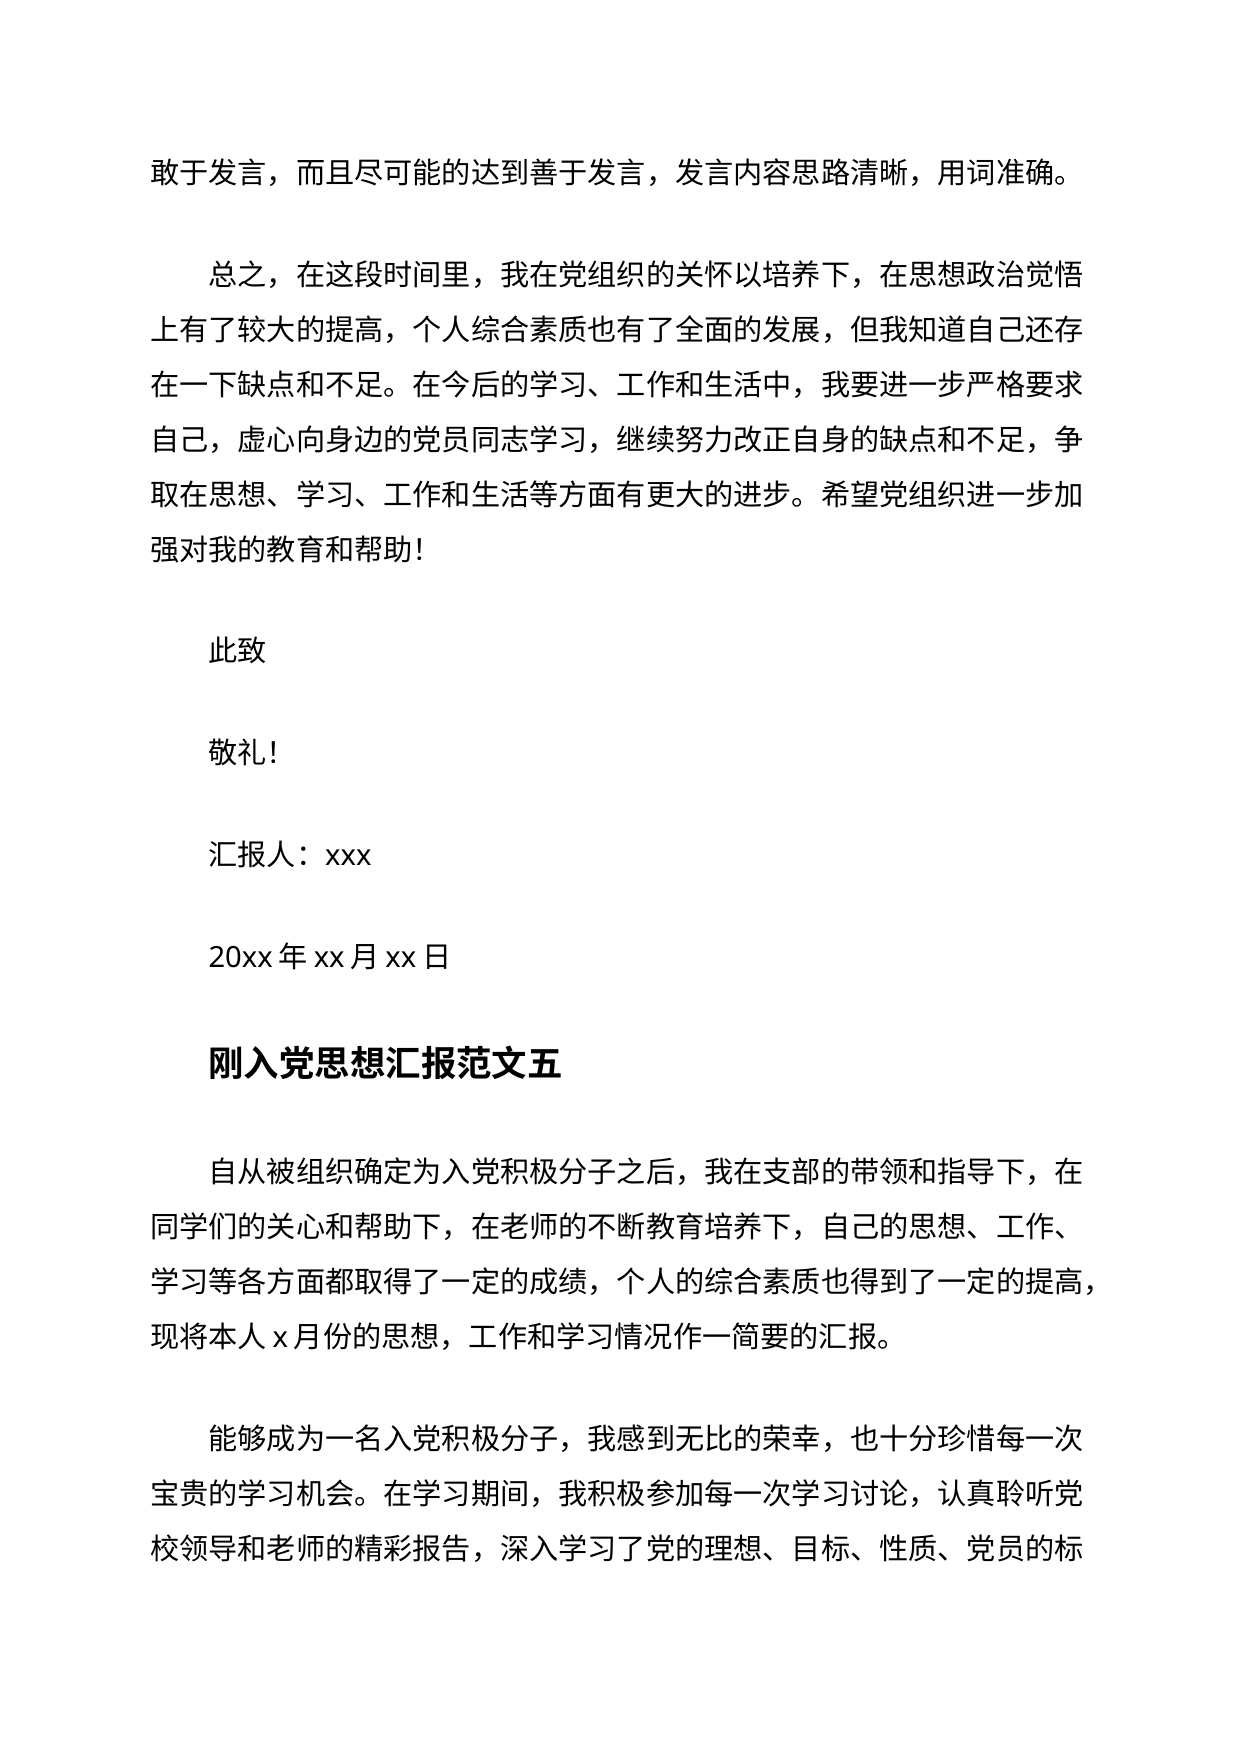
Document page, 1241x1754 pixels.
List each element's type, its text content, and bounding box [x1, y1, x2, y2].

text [150, 1416, 1090, 1568]
text 敬礼！ [150, 730, 1090, 772]
text 总之，在这段时间里，我在党组织的关怀以培养下，在思想政治觉悟上有了较大的提高，个人综合素质也有了全面的发展，但我知道自己还存在一下缺点和不足。在今后的学习、工作和生活中，我要进一步严格要求自己，虚心向身边的党员同志学习，继续努力改正自身的缺点和不足，争取在思想、学习、工作和生活等方面有更大的进步。希望党组织进一步加强对我的教育和帮助！ [150, 252, 1090, 568]
text 汇报人：xxx [150, 832, 1090, 874]
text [150, 150, 1090, 192]
text 自从被组织确定为入党积极分子之后，我在支部的带领和指导下，在同学们的关心和帮助下，在老师的不断教育培养下，自己的思想、工作、学习等各方面都取得了一定的成绩，个人的综合素质也得到了一定的提高，现将本人x月份的思想，工作和学习情况作一简要的汇报。 [150, 1149, 1090, 1356]
text 此致 [150, 628, 1090, 670]
text 刚入党思想汇报范文五 [150, 1036, 1090, 1087]
text 20xx年xx月xx日 [150, 933, 1090, 976]
